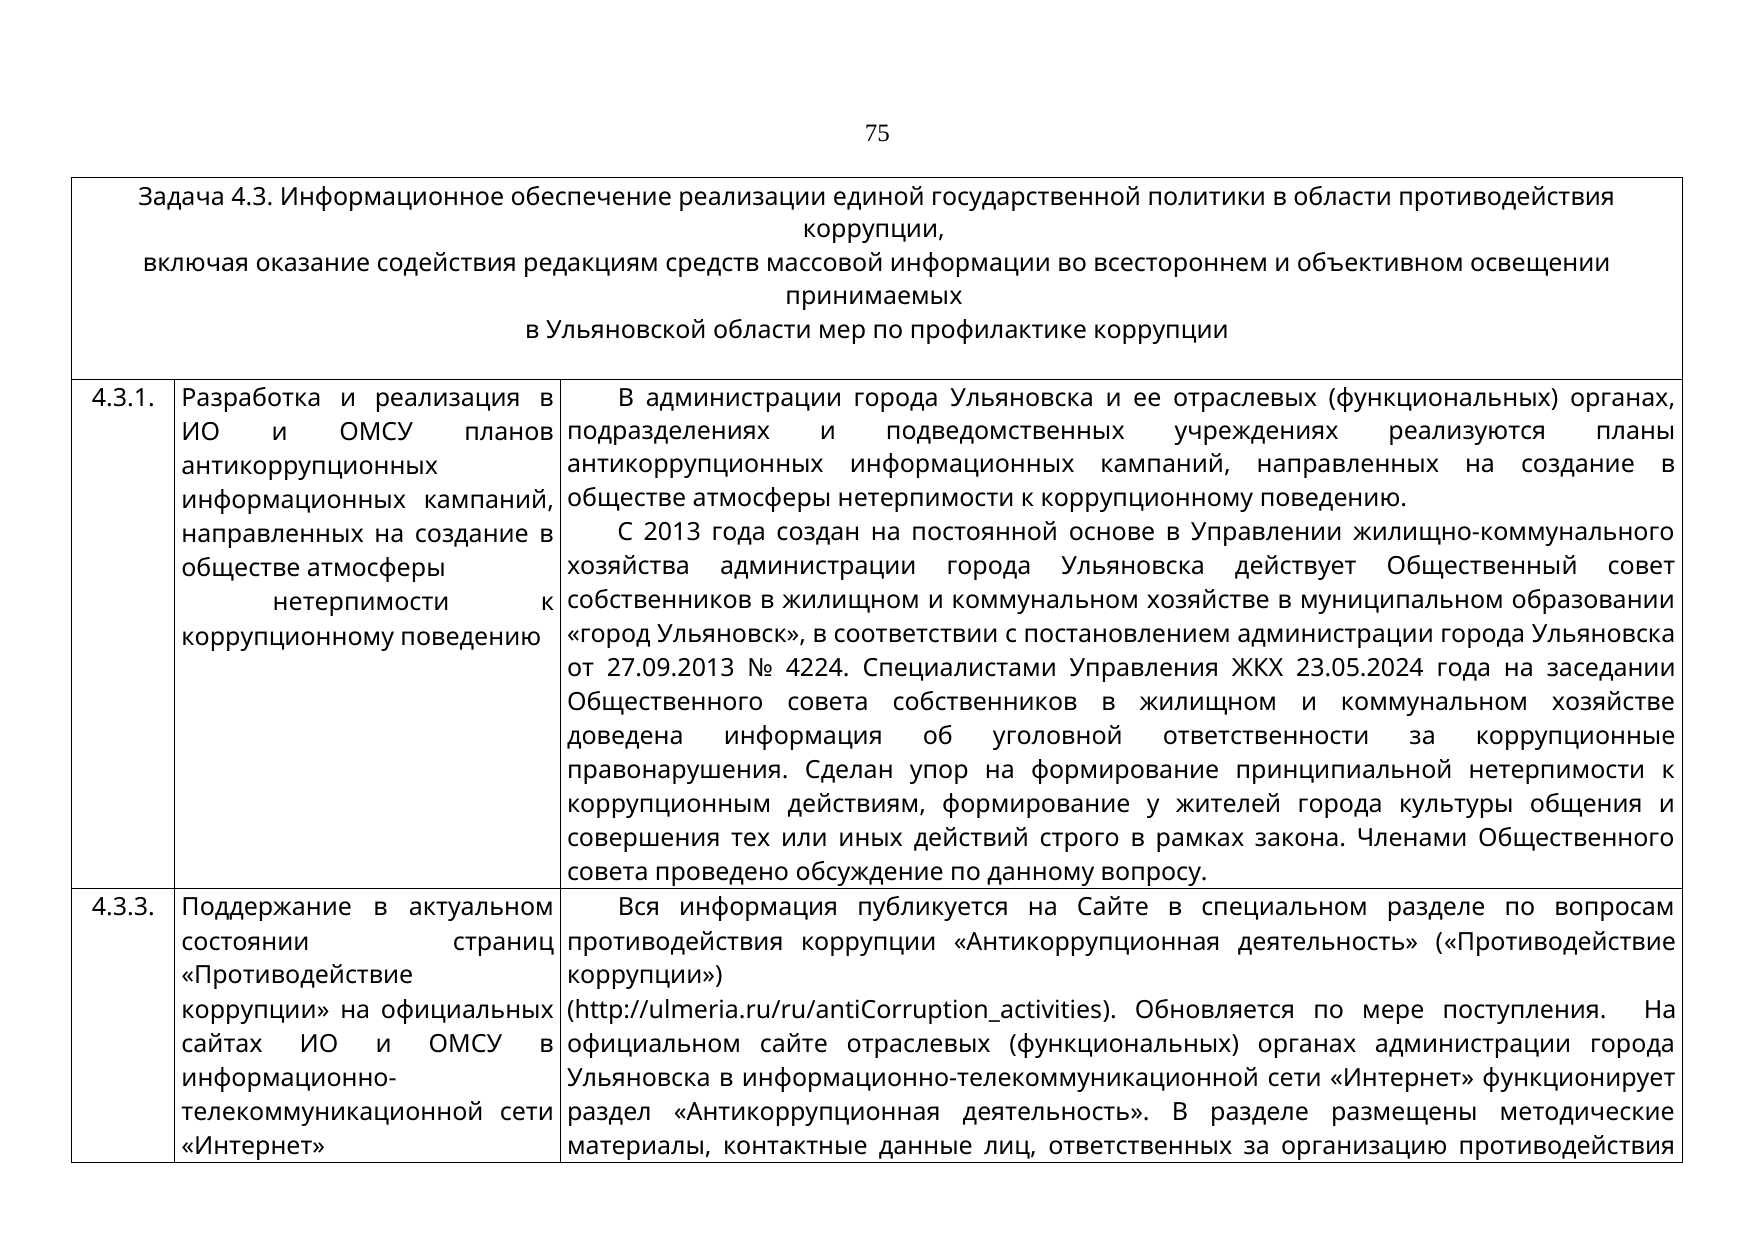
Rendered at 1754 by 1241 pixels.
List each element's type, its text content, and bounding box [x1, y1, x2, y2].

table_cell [561, 889, 1682, 1162]
table_cell В администрации города Ульяновска и ее отраслевых (функциональных) органах, подразделениях и подведомственных учреждениях реализуются планы антикоррупционных информационных кампаний, направленных на создание в обществе атмосферы нетерпимости к коррупционному поведению. С 2013 года создан на постоянной основе в Управлении жилищно-коммунального хозяйства администрации города Ульяновска действует Общественный совет собственников в жилищном и коммунальном хозяйстве в муниципальном образовании «город Ульяновск», в соответствии с постановлением администрации города Ульяновска от 27.09.2013 № 4224. Специалистами Управления ЖКХ 23.05.2024 года на заседании Общественного совета собственников в жилищном и коммунальном хозяйстве доведена информация об уголовной ответственности за коррупционные правонарушения. Сделан упор на формирование принципиальной нетерпимости к коррупционным действиям, формирование у жителей города культуры общения и совершения тех или иных действий строго в рамках закона. Членами Общественного совета проведено обсуждение по данному вопросу. [561, 380, 1682, 888]
table_cell 4.3.1. [72, 380, 174, 888]
table_cell Разработка и реализация в ИО и ОМСУ планов антикоррупционных информационных кампаний, направленных на создание в обществе атмосферы нетерпимости к коррупционному поведению [175, 380, 560, 888]
table_cell 4.3.3. [72, 889, 174, 1162]
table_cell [72, 178, 1682, 379]
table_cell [175, 889, 560, 1162]
